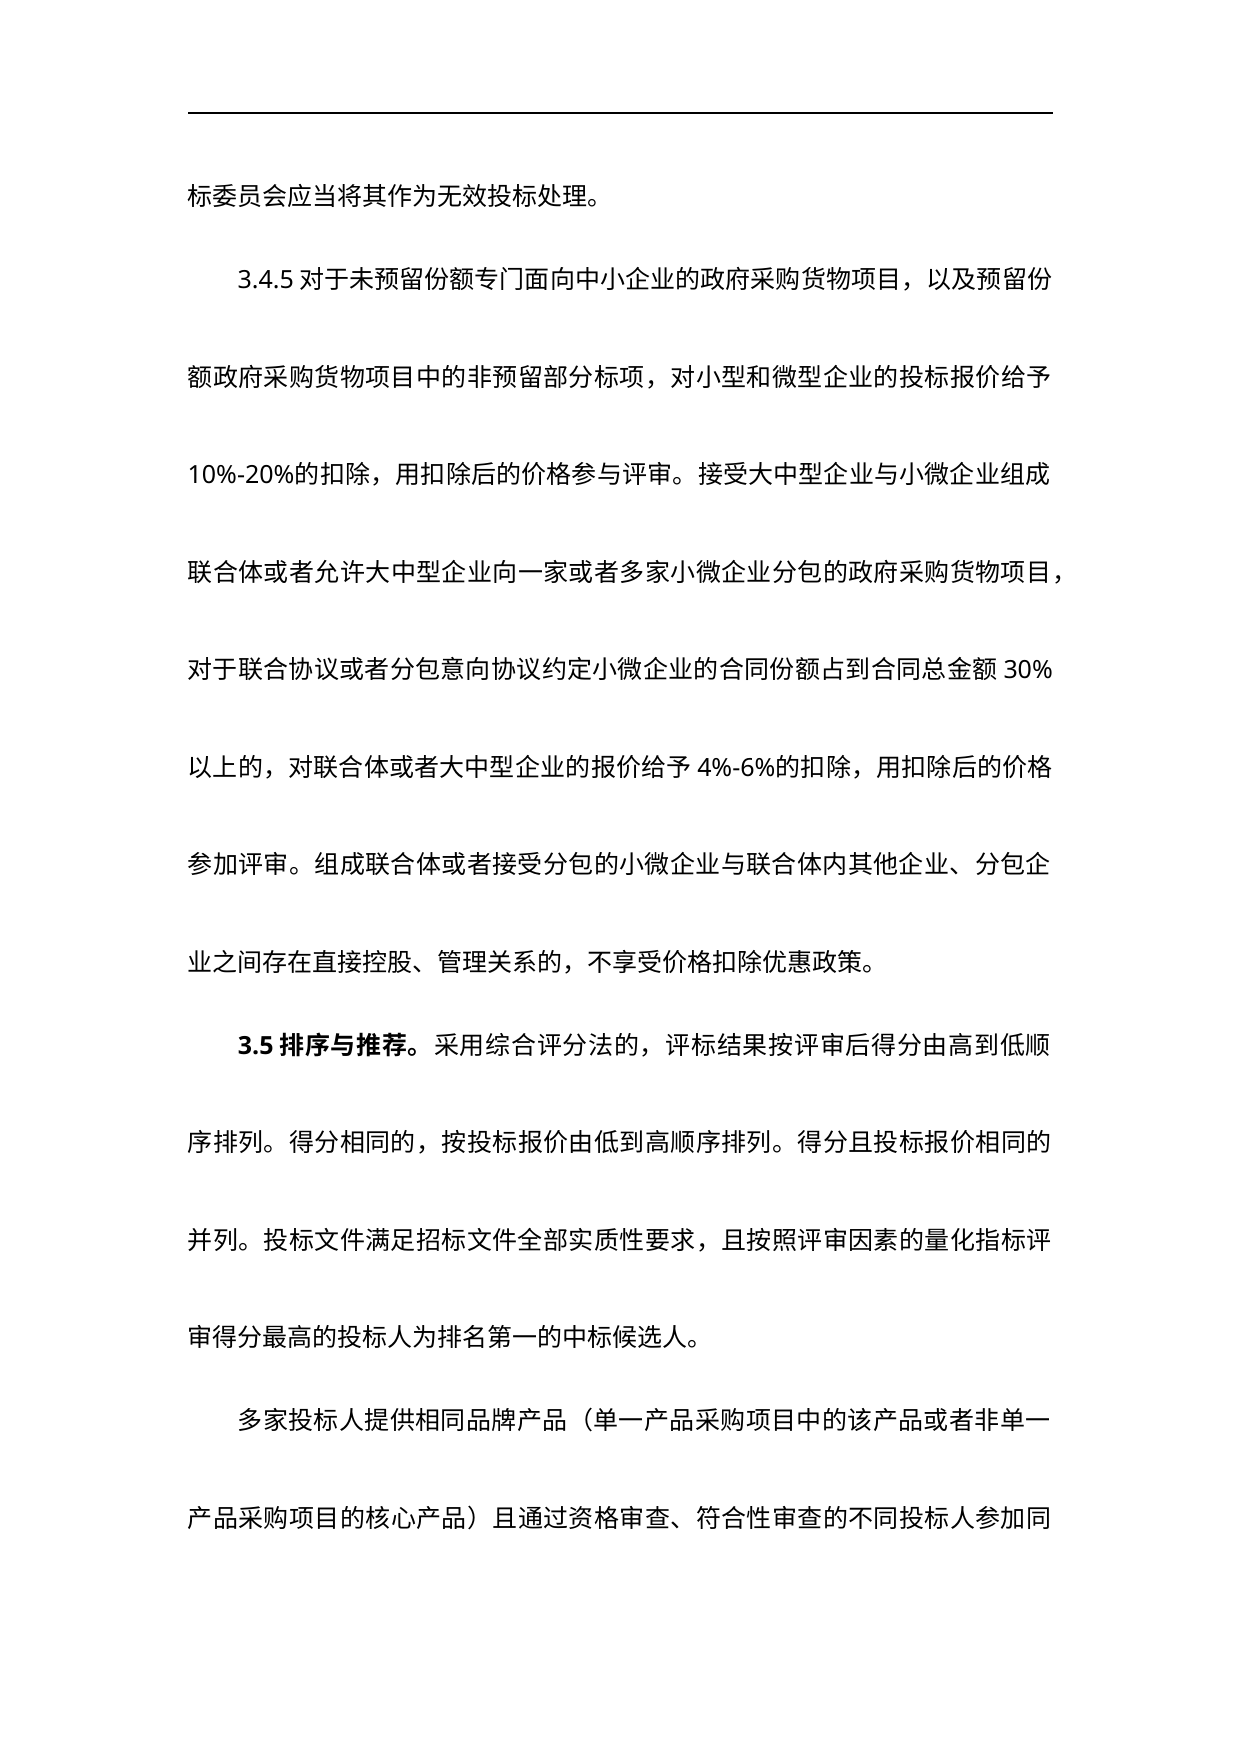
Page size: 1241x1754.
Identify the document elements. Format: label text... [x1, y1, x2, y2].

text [187, 162, 1053, 227]
text 3.5排序与推荐。采用综合评分法的，评标结果按评审后得分由高到低顺序排列。得分相同的，按投标报价由低到高顺序排列。得分且投标报价相同的并列。投标文件满足招标文件全部实质性要求，且按照评审因素的量化指标评审得分最高的投标人为排名第一的中标候选人。 [187, 1011, 1053, 1368]
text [187, 1386, 1053, 1549]
text 3.4.5对于未预留份额专门面向中小企业的政府采购货物项目，以及预留份额政府采购货物项目中的非预留部分标项，对小型和微型企业的投标报价给予10%-20%的扣除，用扣除后的价格参与评审。接受大中型企业与小微企业组成联合体或者允许大中型企业向一家或者多家小微企业分包的政府采购货物项目，对于联合协议或者分包意向协议约定小微企业的合同份额占到合同总金额30%以上的，对联合体或者大中型企业的报价给予4%-6%的扣除，用扣除后的价格参加评审。组成联合体或者接受分包的小微企业与联合体内其他企业、分包企业之间存在直接控股、管理关系的，不享受价格扣除优惠政策。 [187, 245, 1053, 993]
